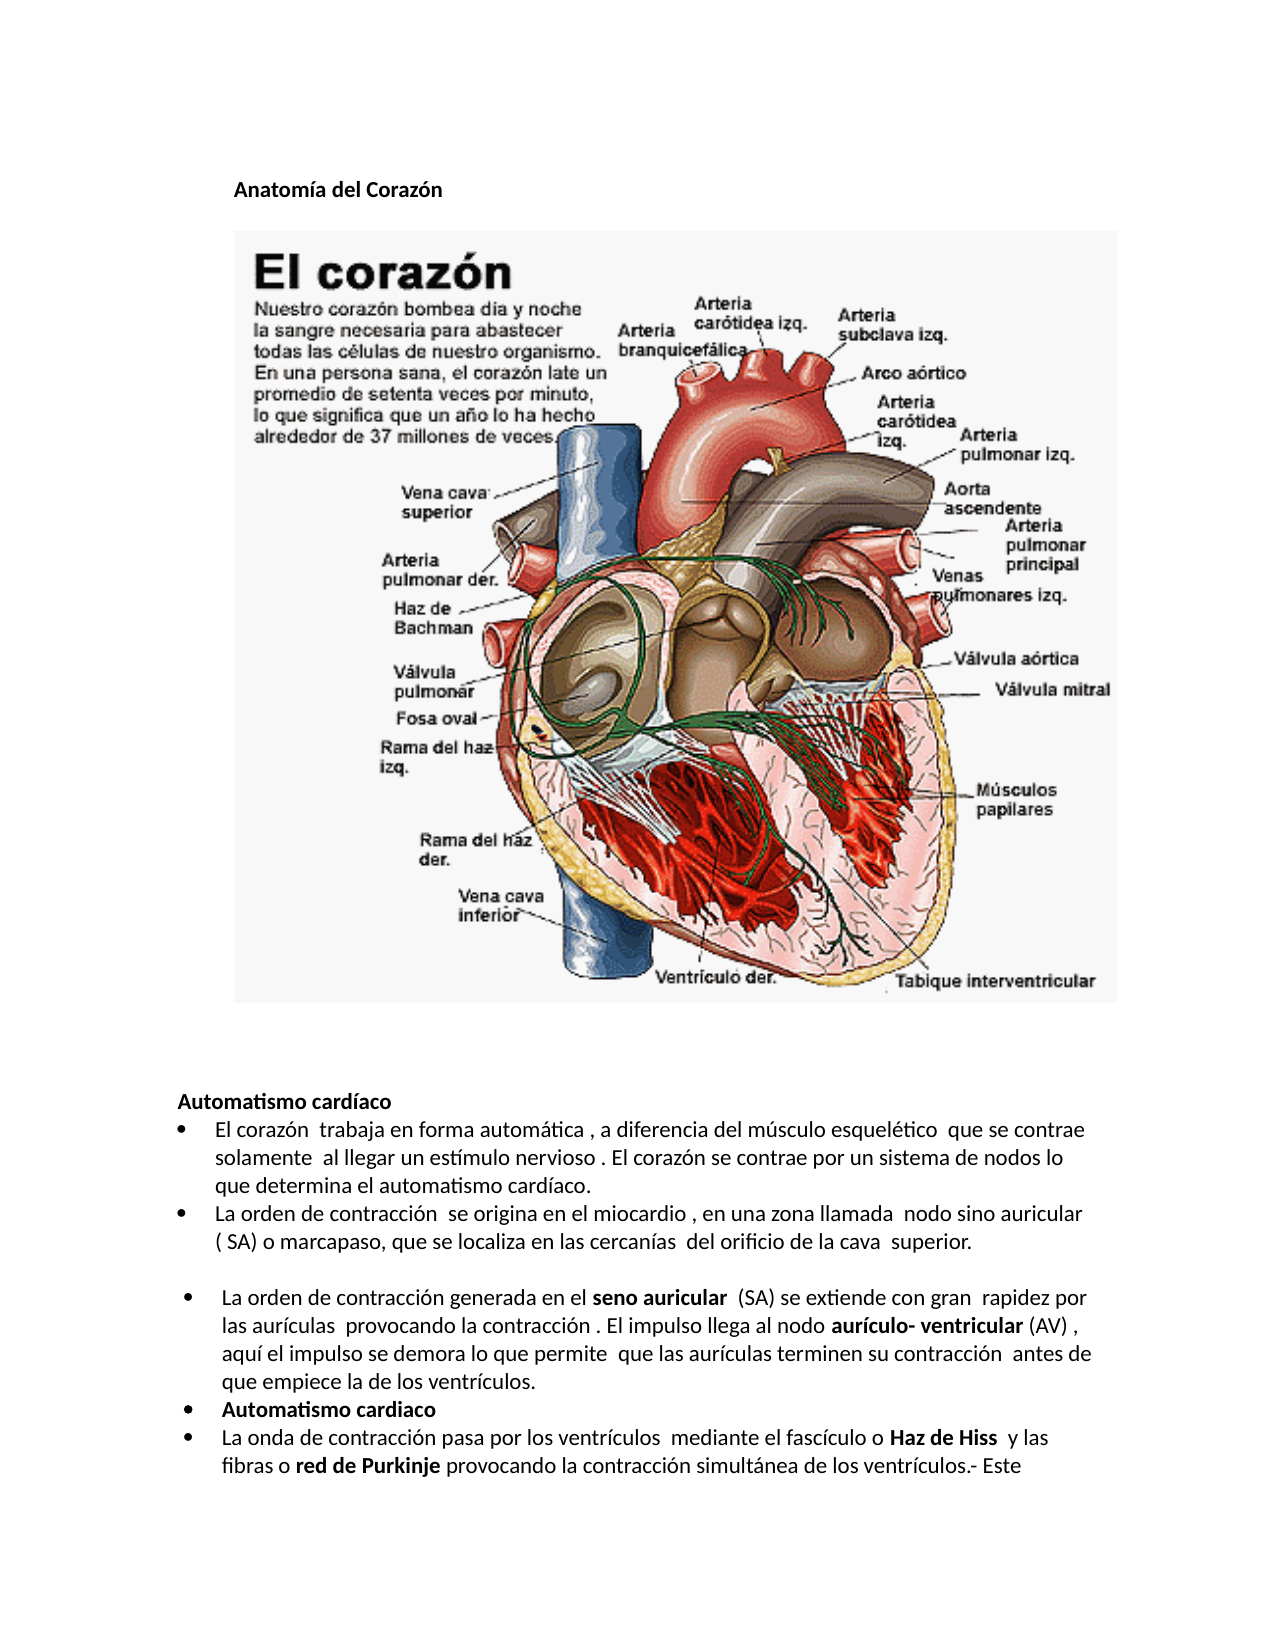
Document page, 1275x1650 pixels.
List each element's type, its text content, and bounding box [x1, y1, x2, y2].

list Automatismo cardiaco [184, 1395, 1098, 1423]
list El corazón trabaja en forma automática , a diferencia del músculo esquelético que se contrae solamente al llegar un estímulo nervioso . El corazón se contrae por un sistema de nodos lo que determina el automatismo cardíaco. [177, 1115, 1098, 1199]
text Anatomía del Corazón [233, 176, 1098, 204]
picture [233, 231, 1118, 1003]
text Automatismo cardíaco [177, 1087, 1098, 1115]
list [184, 1423, 1098, 1479]
list La orden de contracción generada en el seno auricular (SA) se extiende con gran rapidez por las aurículas provocando la contracción . El impulso llega al nodo aurículo- ventricular (AV) , aquí el impulso se demora lo que permite que las aurículas terminen su contracción antes de que empiece la de los ventrículos. [184, 1283, 1098, 1395]
list La orden de contracción se origina en el miocardio , en una zona llamada nodo sino auricular ( SA) o marcapaso, que se localiza en las cercanías del orificio de la cava superior. [177, 1199, 1098, 1255]
